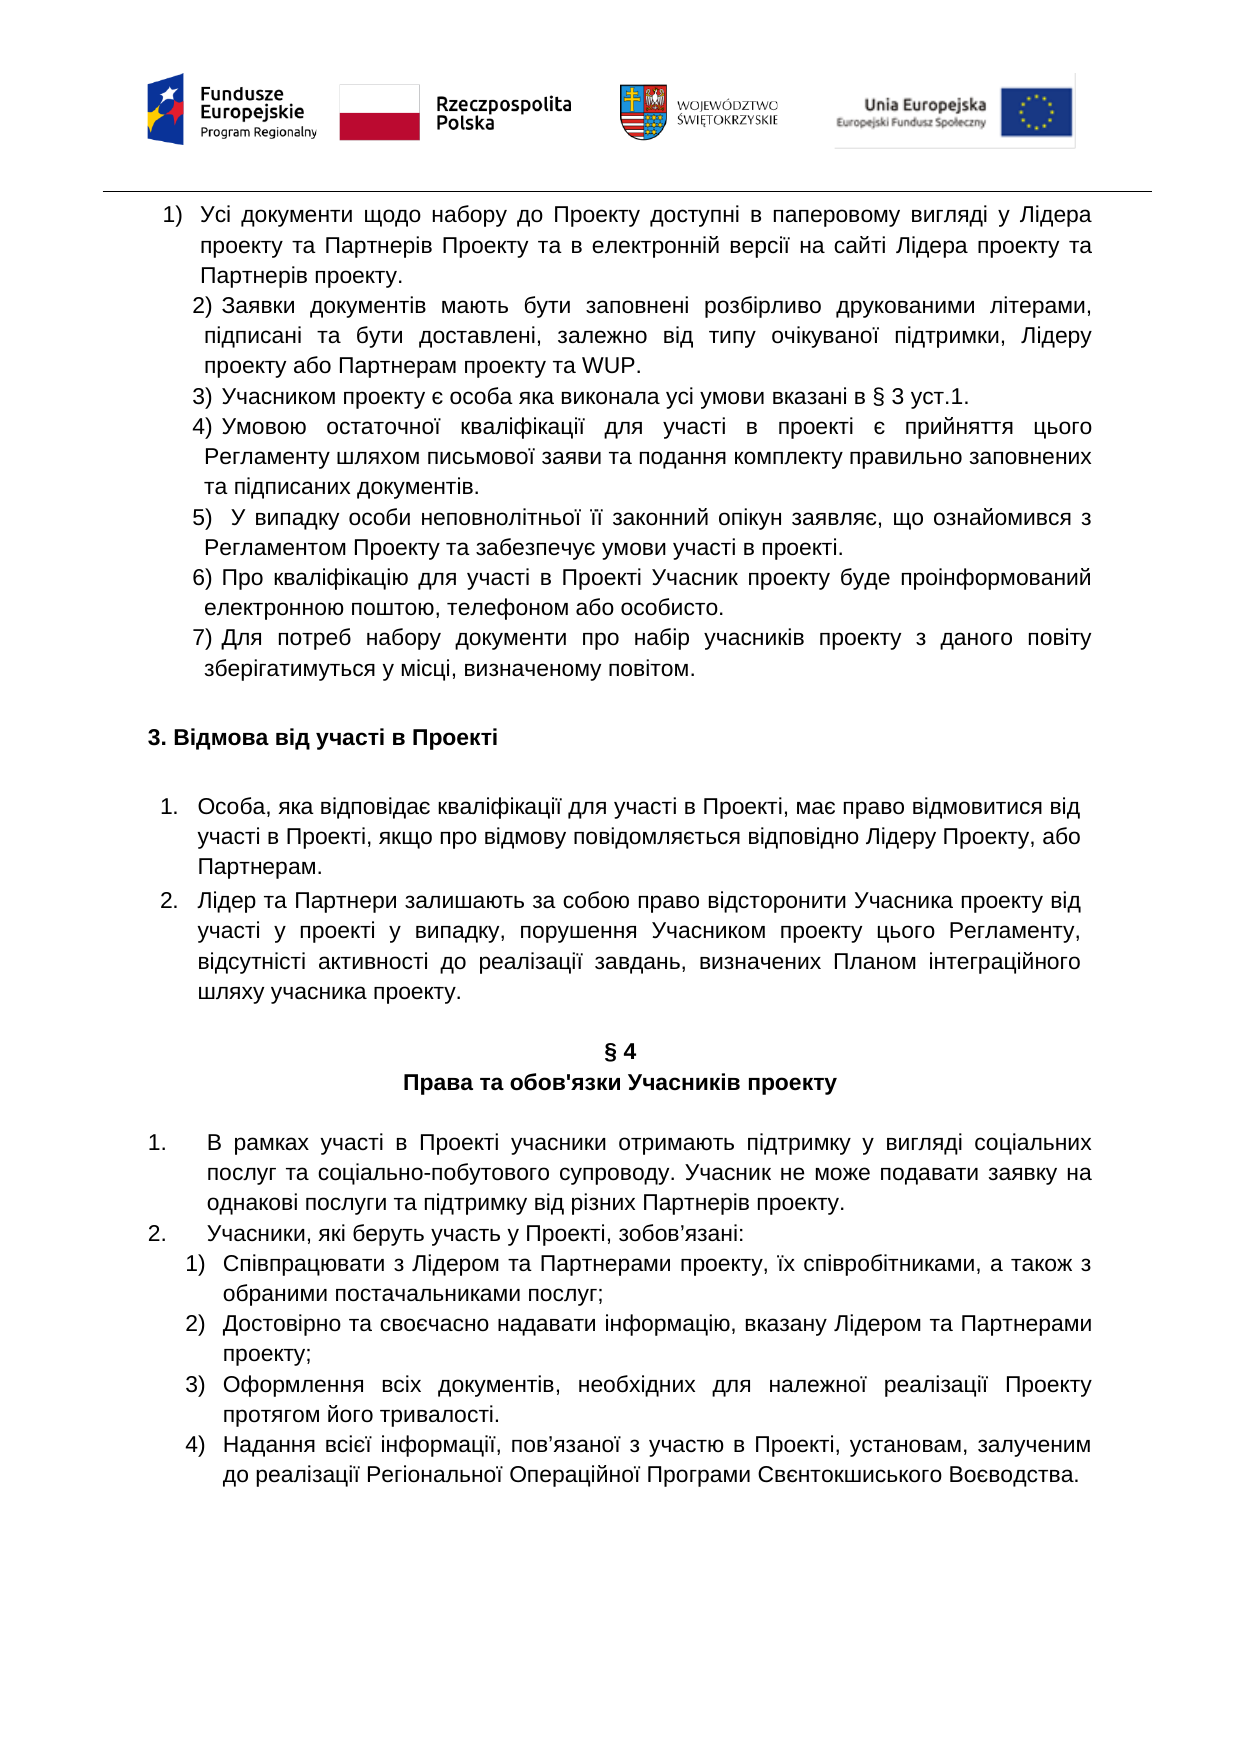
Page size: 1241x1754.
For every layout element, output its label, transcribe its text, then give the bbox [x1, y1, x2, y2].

list Оформлення всіх документів, необхідних для належної реалізації Проекту протягом його тривалості. [185, 1371, 1093, 1427]
list Достовірно та своєчасно надавати інформацію, вказану Лідером та Партнерами проекту; [185, 1310, 1093, 1367]
list Усі документи щодо набору до Проекту доступні в паперовому вигляді у Лідера проекту та Партнерів Проекту та в електронній версії на сайті Лідера проекту та Партнерів проекту. [162, 201, 1093, 288]
list Учасники, які беруть участь у Проекті, зобов’язані: [148, 1219, 1093, 1246]
picture [834, 73, 1077, 150]
picture [620, 73, 778, 147]
text 3. Відмова від участі в Проекті [148, 724, 836, 750]
list Заявки документів мають бути заповнені розбірливо друкованими літерами, підписані та бути доставлені, залежно від типу очікуваної підтримки, Лідеру проекту або Партнерам проекту та WUP. [192, 292, 1093, 379]
list Лідер та Партнери залишають за собою право відсторонити Учасника проекту від участі у проекті у випадку, порушення Учасником проекту цього Регламенту, відсутністі активності до реалізації завдань, визначених Планом інтеграційного шляху учасника проекту. [160, 887, 1081, 1004]
list Надання всієї інформації, пов’язаної з участю в Проекті, установам, залученим до реалізації Регіональної Операційної Програми Свєнтокшиського Воєводства. [185, 1431, 1093, 1488]
list Умовою остаточної кваліфікації для участі в проекті є прийняття цього Регламенту шляхом письмової заяви та подання комплекту правильно заповнених та підписаних документів. [192, 413, 1093, 499]
text Права та обов'язки Учасників проекту [148, 1068, 1093, 1095]
list Про кваліфікацію для участі в Проекті Учасник проекту буде проінформований електронною поштою, телефоном або особисто. [192, 564, 1093, 620]
text § 4 [148, 1038, 1093, 1065]
list Співпрацювати з Лідером та Партнерами проекту, їх співробітниками, а також з обраними постачальниками послуг; [185, 1250, 1093, 1306]
picture [339, 73, 571, 147]
picture [147, 73, 317, 145]
list У випадку особи неповнолітньої її законний опікун заявляє, що ознайомився з Регламентом Проекту та забезпечує умови участі в проекті. [192, 503, 1093, 560]
list Учасником проекту є особа яка виконала усі умови вказані в § 3 уст.1. [192, 383, 1093, 409]
list Для потреб набору документи про набір учасників проекту з даного повіту зберігатимуться у місці, визначеному повітом. [192, 624, 1093, 681]
list Особа, яка відповідає кваліфікації для участі в Проекті, має право відмовитися від участі в Проекті, якщо про відмову повідомляється відповідно Лідеру Проекту, або Партнерам. [160, 793, 1081, 879]
list В рамках участі в Проекті учасники отримають підтримку у вигляді соціальних послуг та соціально-побутового супроводу. Учасник не може подавати заявку на однакові послуги та підтримку від різних Партнерів проекту. [148, 1129, 1093, 1216]
